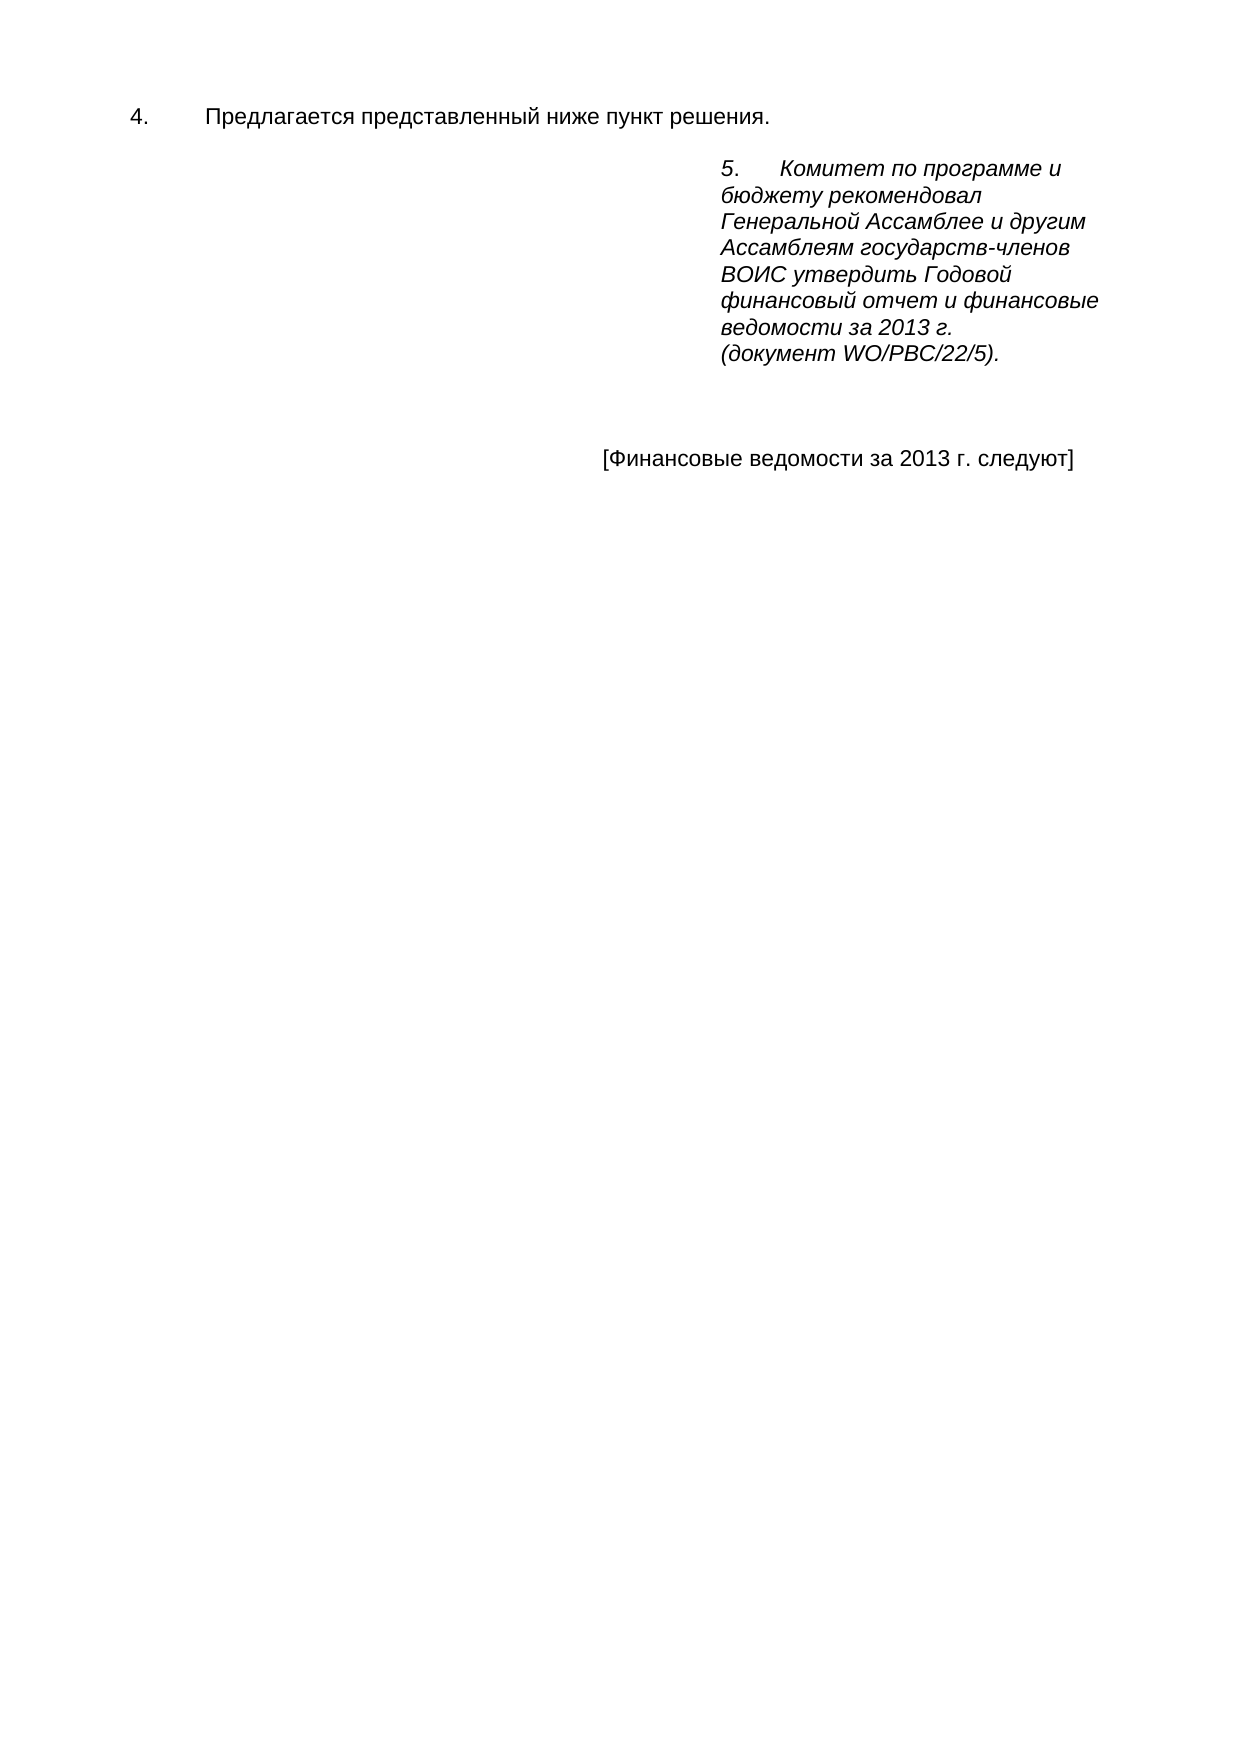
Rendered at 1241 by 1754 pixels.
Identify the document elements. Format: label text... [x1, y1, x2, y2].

text 5. Комитет по программе и бюджету рекомендовал Генеральной Ассамблее и другим Ассамблеям государств-членов ВОИС утвердить Годовой финансовый отчет и финансовые ведомости за 2013 г. (документ WO/PBC/22/5). [721, 155, 1110, 366]
text 4. Предлагается представленный ниже пункт решения. [130, 103, 1110, 129]
text [Финансовые ведомости за 2013 г. следуют] [130, 445, 1110, 472]
